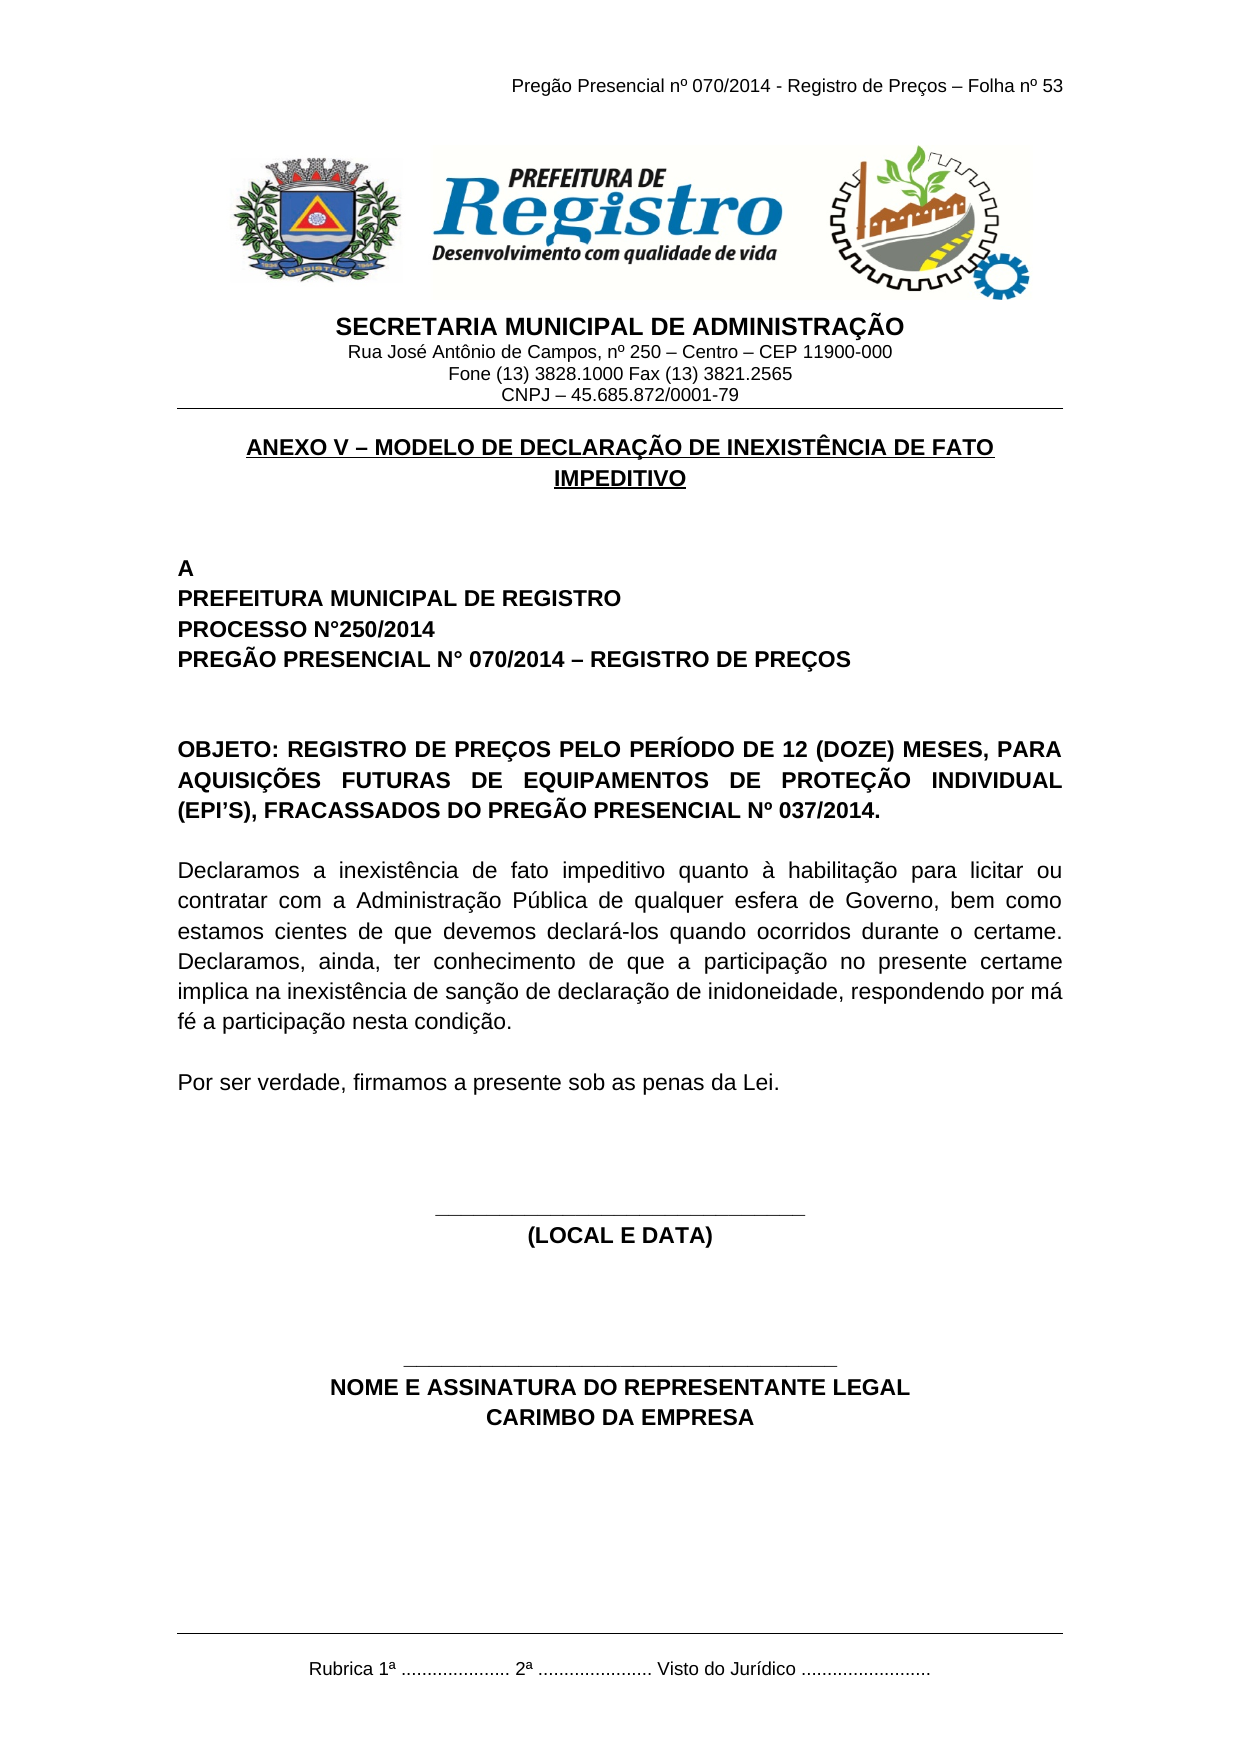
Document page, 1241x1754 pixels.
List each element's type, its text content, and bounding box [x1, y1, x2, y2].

text CARIMBO DA EMPRESA [177, 1404, 1063, 1430]
text PREGÃO PRESENCIAL N° 070/2014 – REGISTRO DE PREÇOS [177, 646, 1063, 672]
text __________________________________ [177, 1343, 1063, 1370]
text Por ser verdade, firmamos a presente sob as penas da Lei. [177, 1069, 1063, 1095]
text OBJETO: REGISTRO DE PREÇOS PELO PERÍODO DE 12 (DOZE) MESES, PARA AQUISIÇÕES FUTURAS DE EQUIPAMENTOS DE PROTEÇÃO INDIVIDUAL (EPI’S), FRACASSADOS DO PREGÃO PRESENCIAL Nº 037/2014. [177, 736, 1063, 823]
text NOME E ASSINATURA DO REPRESENTANTE LEGAL [177, 1373, 1063, 1400]
picture [193, 145, 1047, 300]
text Declaramos a inexistência de fato impeditivo quanto à habilitação para licitar ou contratar com a Administração Pública de qualquer esfera de Governo, bem como estamos cientes de que devemos declará-los quando ocorridos durante o certame. Declaramos, ainda, ter conhecimento de que a participação no presente certame implica na inexistência de sanção de declaração de inidoneidade, respondendo por má fé a participação nesta condição. [177, 857, 1063, 1034]
text _____________________________ [177, 1192, 1063, 1219]
text PROCESSO N°250/2014 [177, 616, 1063, 642]
text (LOCAL E DATA) [177, 1222, 1063, 1249]
text ANEXO V – MODELO DE DECLARAÇÃO DE INEXISTÊNCIA DE FATO IMPEDITIVO [177, 434, 1063, 491]
text PREFEITURA MUNICIPAL DE REGISTRO [177, 585, 1063, 612]
text A [177, 555, 1063, 581]
